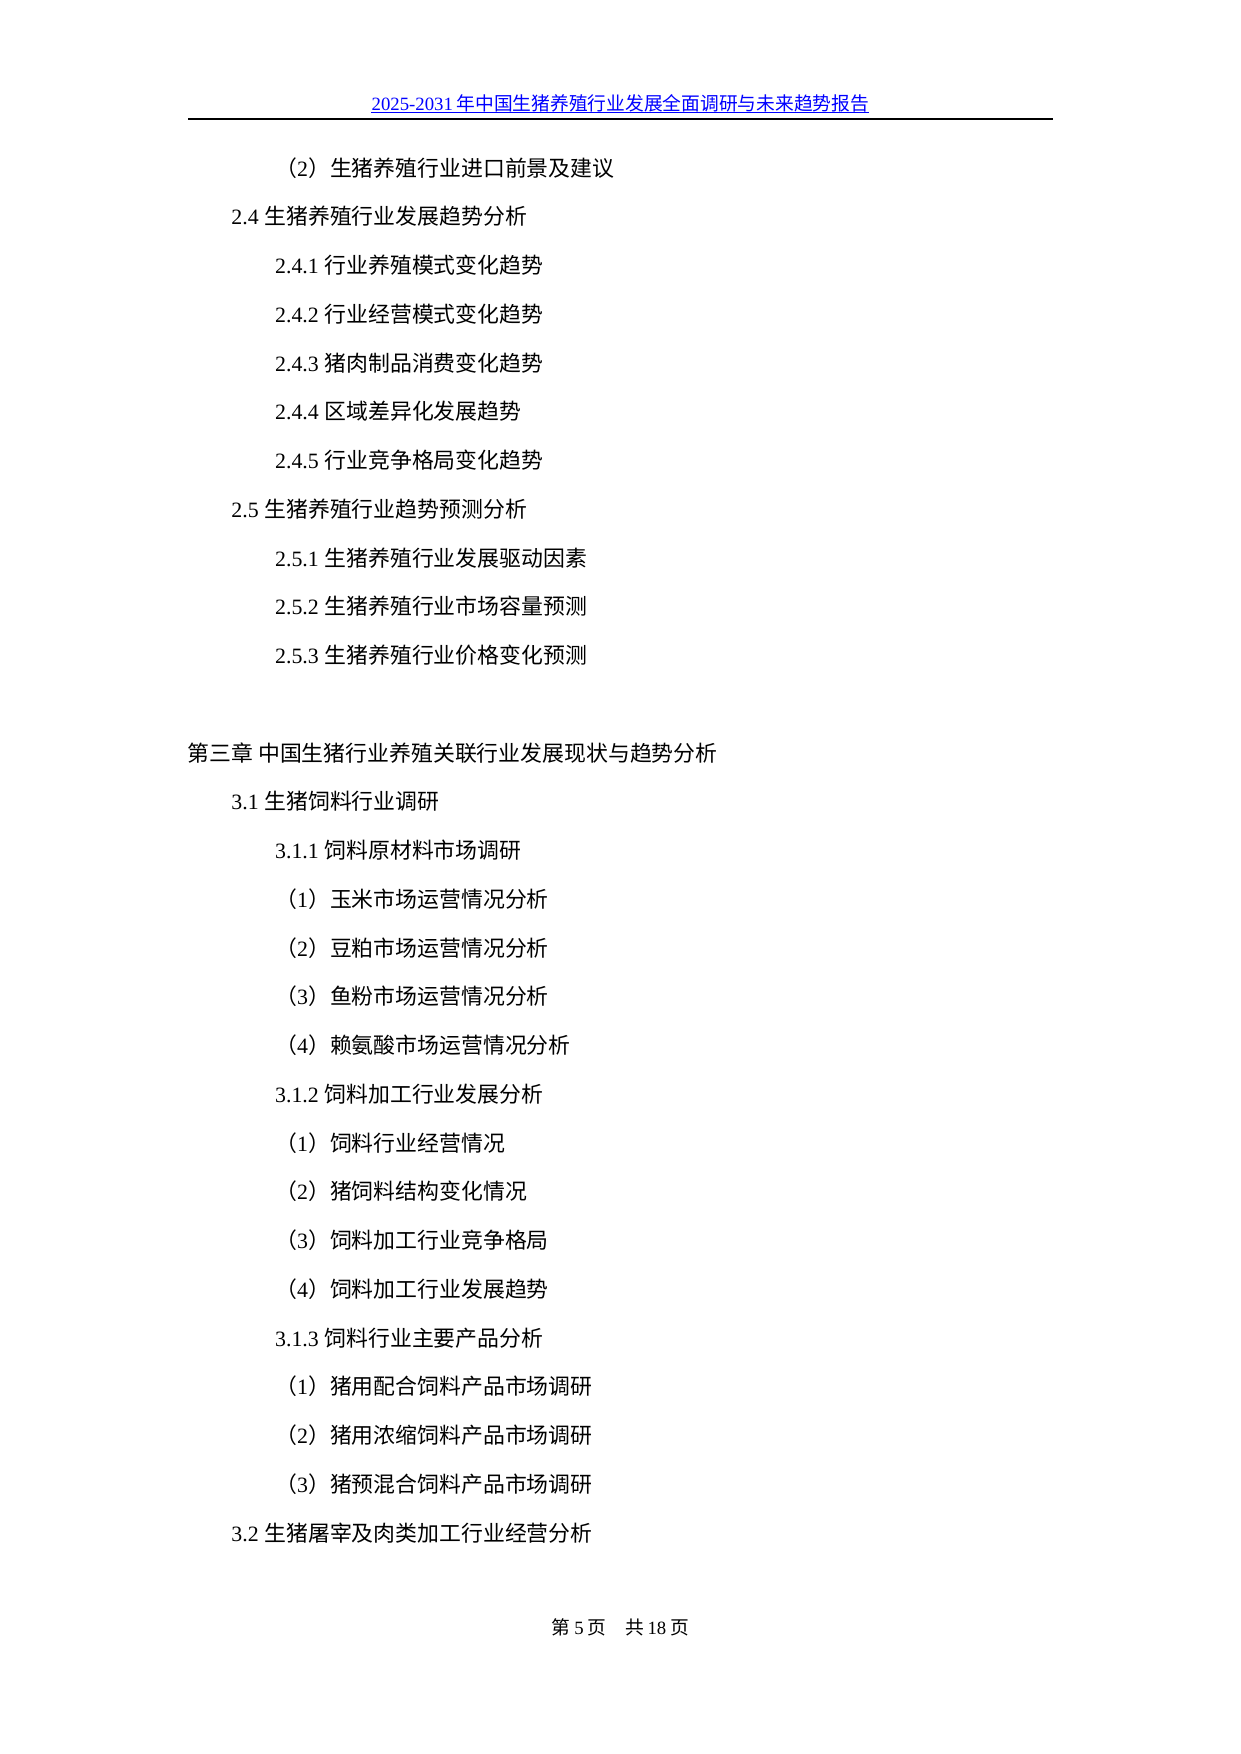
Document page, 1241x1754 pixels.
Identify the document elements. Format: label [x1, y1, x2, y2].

text [187, 150, 1053, 1548]
